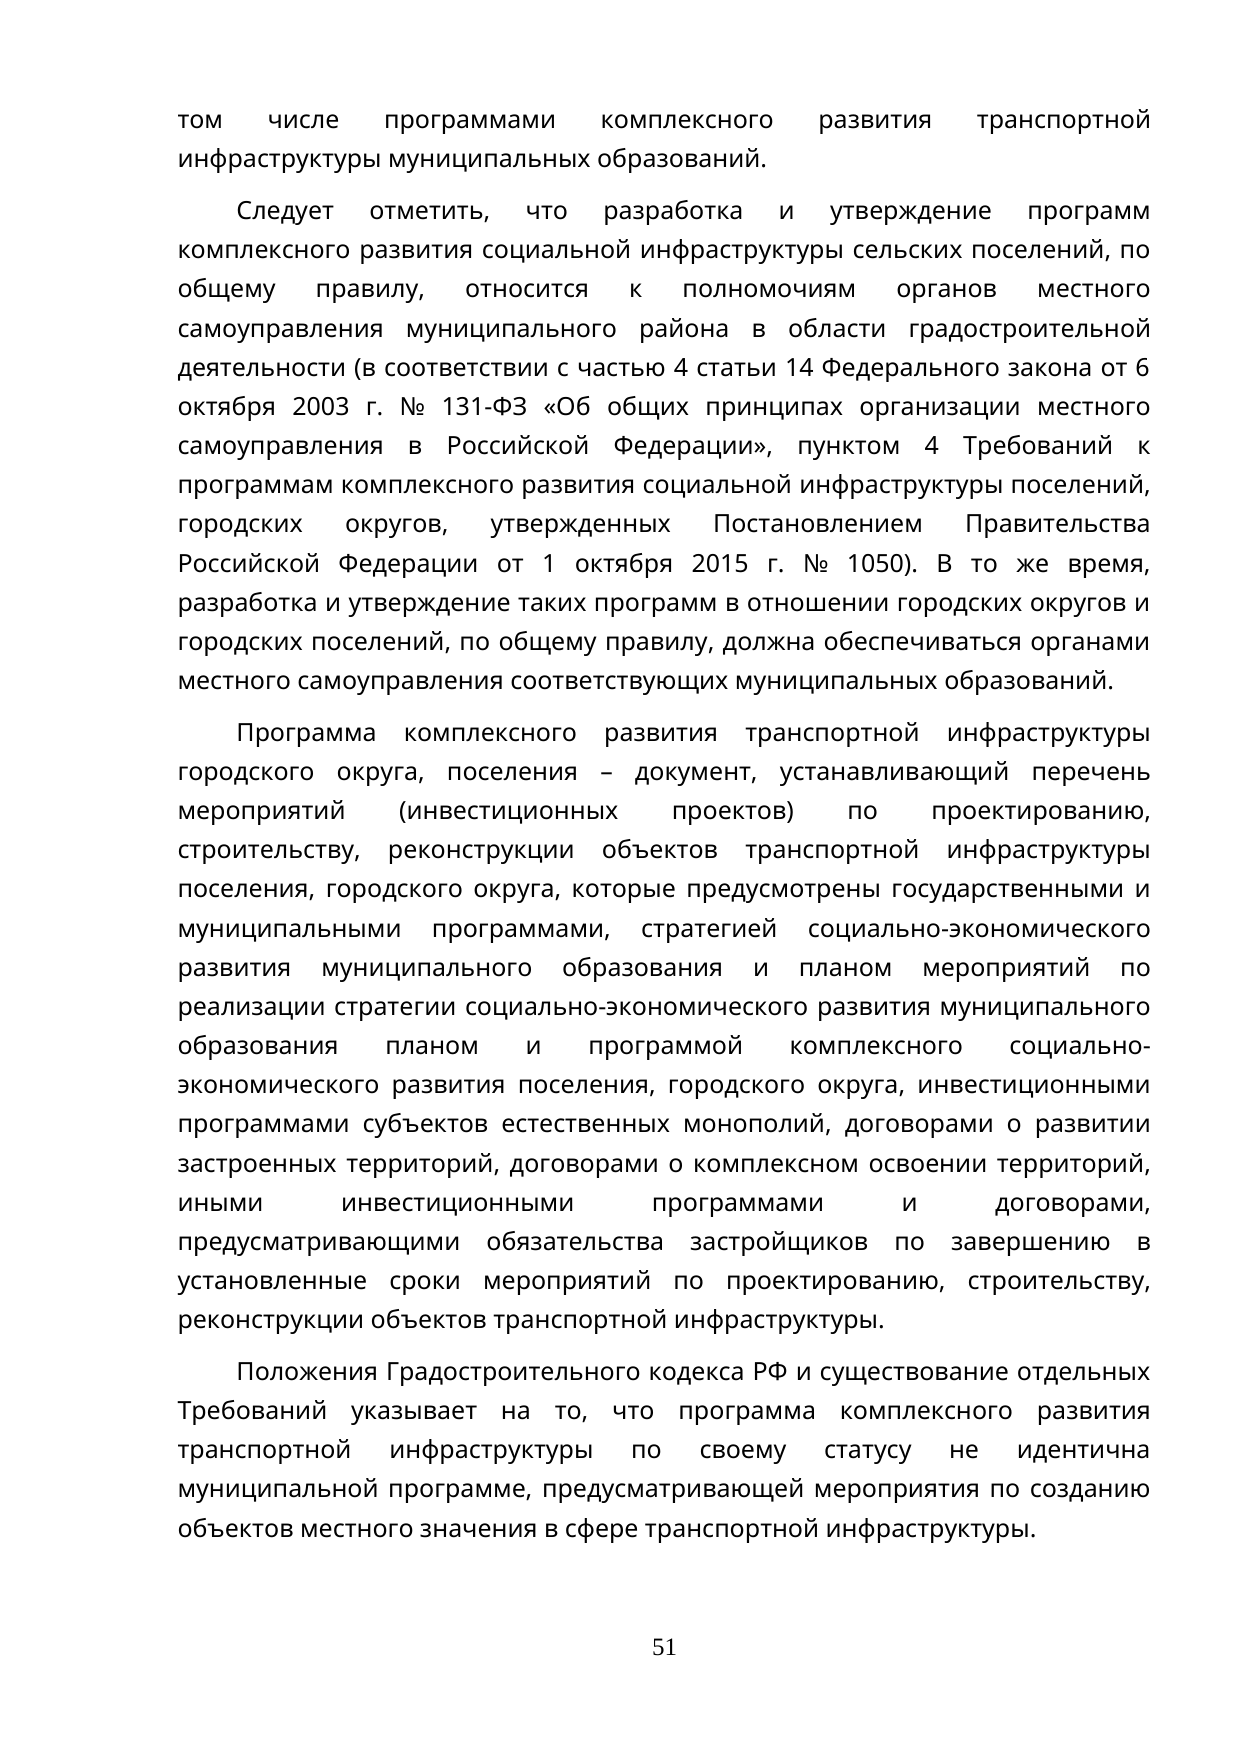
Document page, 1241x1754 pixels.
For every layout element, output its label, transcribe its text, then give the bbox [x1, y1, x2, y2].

text Положения Градостроительного кодекса РФ и существование отдельных Требований указывает на то, что программа комплексного развития транспортной инфраструктуры по своему статусу не идентична муниципальной программе, предусматривающей мероприятия по созданию объектов местного значения в сфере транспортной инфраструктуры. [177, 1353, 1152, 1544]
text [177, 102, 1152, 175]
text Следует отметить, что разработка и утверждение программ комплексного развития социальной инфраструктуры сельских поселений, по общему правилу, относится к полномочиям органов местного самоуправления муниципального района в области градостроительной деятельности (в соответствии с частью 4 статьи 14 Федерального закона от 6 октября 2003 г. № 131-ФЗ «Об общих принципах организации местного самоуправления в Российской Федерации», пунктом 4 Требований к программам комплексного развития социальной инфраструктуры поселений, городских округов, утвержденных Постановлением Правительства Российской Федерации от 1 октября 2015 г. № 1050). В то же время, разработка и утверждение таких программ в отношении городских округов и городских поселений, по общему правилу, должна обеспечиваться органами местного самоуправления соответствующих муниципальных образований. [177, 193, 1152, 697]
text Программа комплексного развития транспортной инфраструктуры городского округа, поселения – документ, устанавливающий перечень мероприятий (инвестиционных проектов) по проектированию, строительству, реконструкции объектов транспортной инфраструктуры поселения, городского округа, которые предусмотрены государственными и муниципальными программами, стратегией социально-экономического развития муниципального образования и планом мероприятий по реализации стратегии социально-экономического развития муниципального образования планом и программой комплексного социально-экономического развития поселения, городского округа, инвестиционными программами субъектов естественных монополий, договорами о развитии застроенных территорий, договорами о комплексном освоении территорий, иными инвестиционными программами и договорами, предусматривающими обязательства застройщиков по завершению в установленные сроки мероприятий по проектированию, строительству, реконструкции объектов транспортной инфраструктуры. [177, 714, 1152, 1336]
